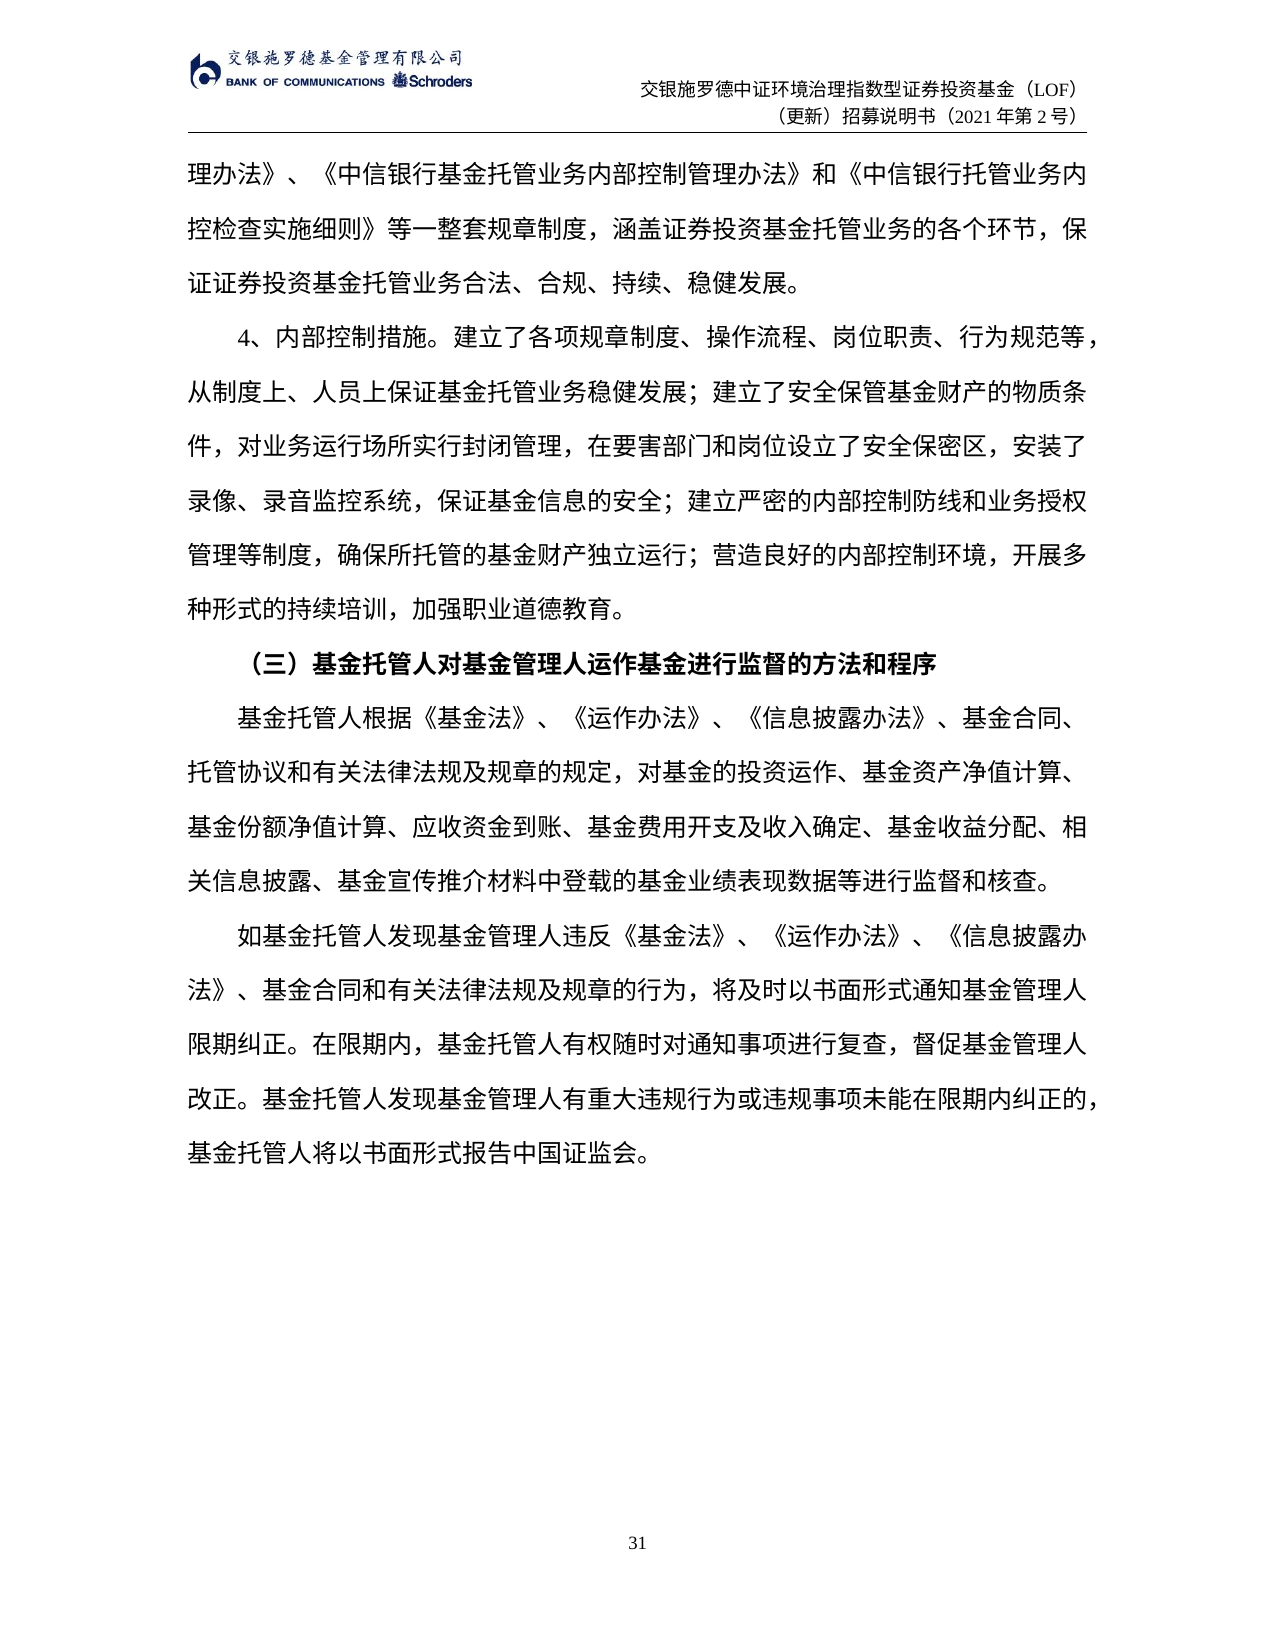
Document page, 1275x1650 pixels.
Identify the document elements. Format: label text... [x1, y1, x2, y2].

text 如基金托管人发现基金管理人违反《基金法》、《运作办法》、《信息披露办法》、基金合同和有关法律法规及规章的行为，将及时以书面形式通知基金管理人限期纠正。在限期内，基金托管人有权随时对通知事项进行复查，督促基金管理人改正。基金托管人发现基金管理人有重大违规行为或违规事项未能在限期内纠正的，基金托管人将以书面形式报告中国证监会。 [187, 916, 1087, 1170]
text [187, 155, 1087, 300]
text 4、内部控制措施。建立了各项规章制度、操作流程、岗位职责、行为规范等，从制度上、人员上保证基金托管业务稳健发展；建立了安全保管基金财产的物质条件，对业务运行场所实行封闭管理，在要害部门和岗位设立了安全保密区，安装了录像、录音监控系统，保证基金信息的安全；建立严密的内部控制防线和业务授权管理等制度，确保所托管的基金财产独立运行；营造良好的内部控制环境，开展多种形式的持续培训，加强职业道德教育。 [187, 318, 1087, 626]
text 基金托管人根据《基金法》、《运作办法》、《信息披露办法》、基金合同、托管协议和有关法律法规及规章的规定，对基金的投资运作、基金资产净值计算、基金份额净值计算、应收资金到账、基金费用开支及收入确定、基金收益分配、相关信息披露、基金宣传推介材料中登载的基金业绩表现数据等进行监督和核查。 [187, 698, 1087, 898]
picture [190, 50, 472, 89]
text （三）基金托管人对基金管理人运作基金进行监督的方法和程序 [187, 644, 1087, 680]
